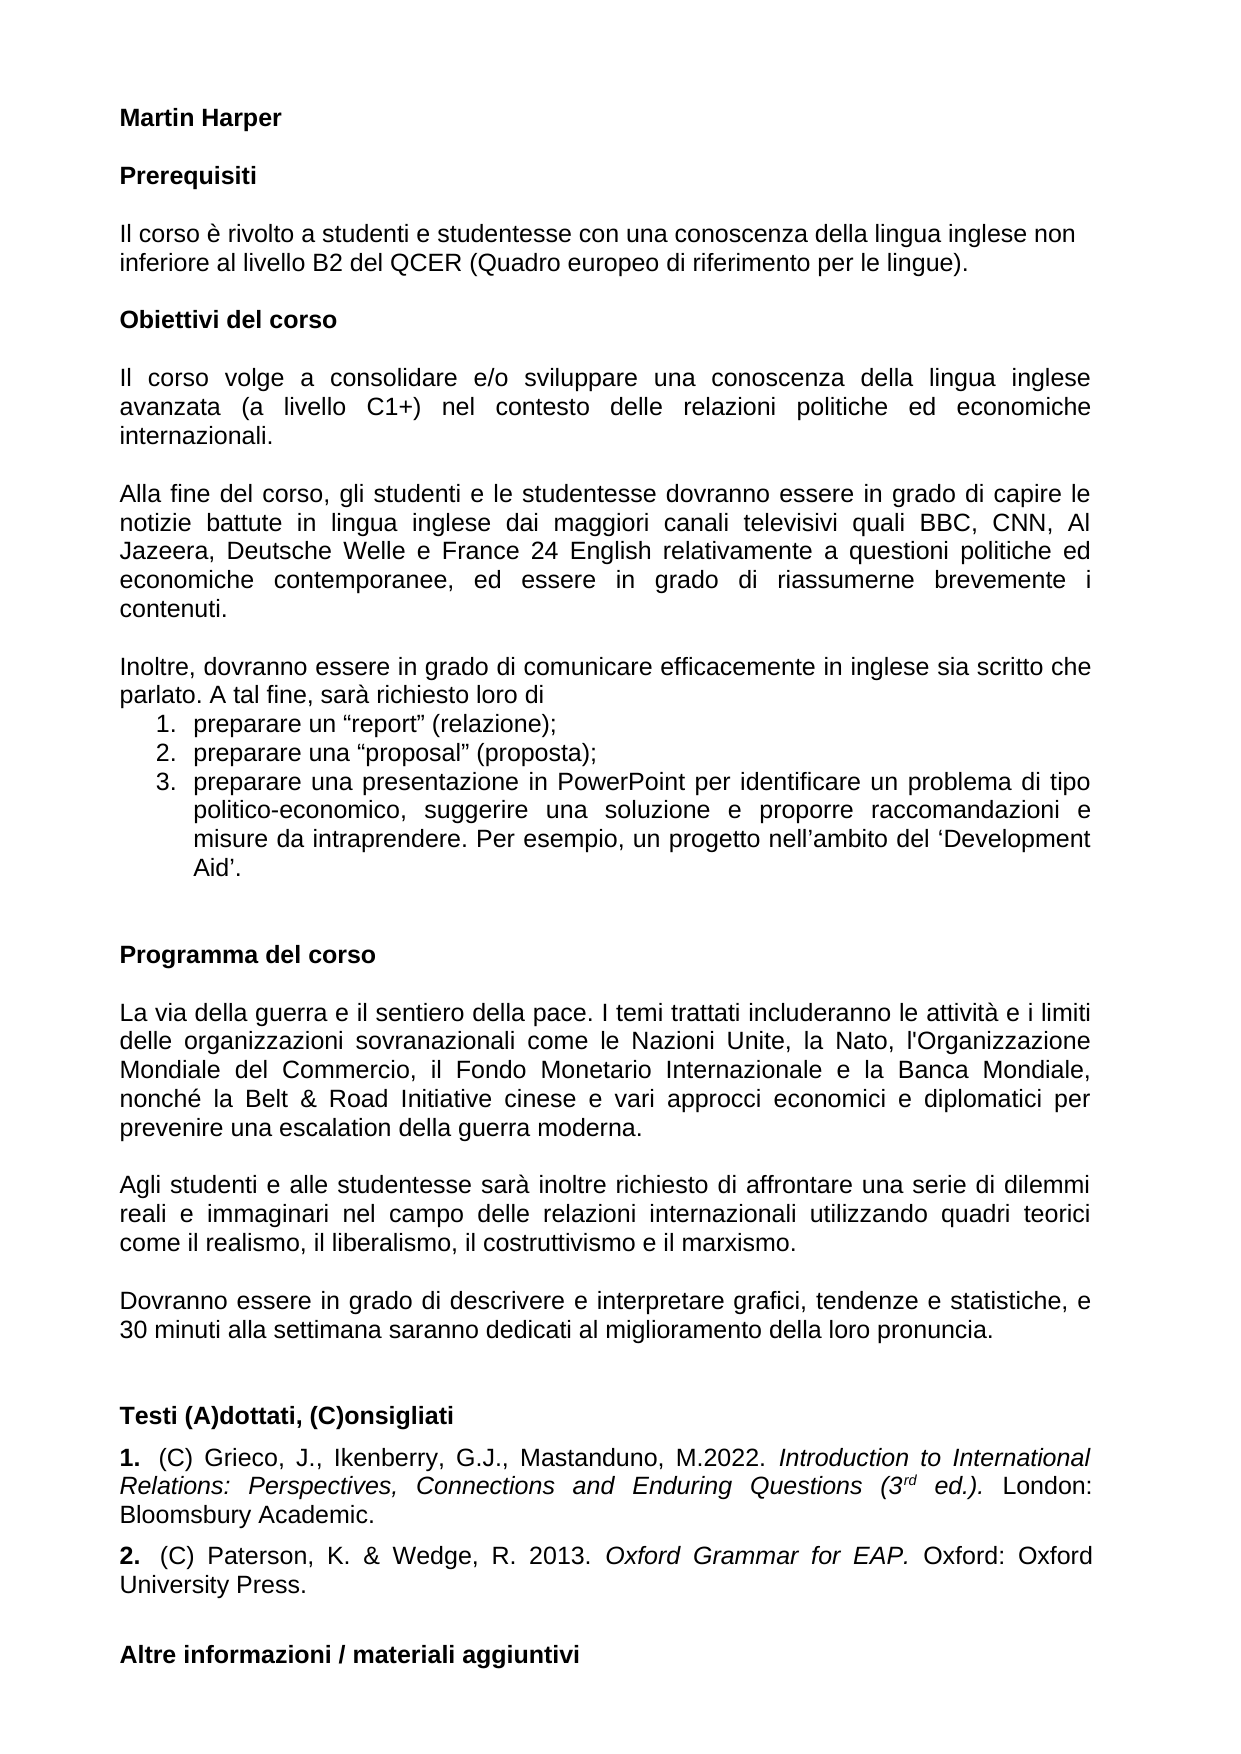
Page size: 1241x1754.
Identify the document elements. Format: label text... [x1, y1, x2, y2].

text Testi (A)dottati, (C)onsigliati [119, 1401, 1093, 1430]
text Altre informazioni / materiali aggiuntivi [119, 1640, 1093, 1669]
text Obiettivi del corso [119, 306, 1093, 334]
text Programma del corso [119, 940, 1093, 968]
text Prerequisiti [119, 161, 1093, 190]
text Alla fine del corso, gli studenti e le studentesse dovranno essere in grado di capire le notizie battute in lingua inglese dai maggiori canali televisivi quali BBC, CNN, Al Jazeera, Deutsche Welle e France 24 English relativamente a questioni politiche ed economiche contemporanee, ed essere in grado di riassumerne brevemente i contenuti. [119, 479, 1093, 623]
text 1. (C) Grieco, J., Ikenberry, G.J., Mastanduno, M.2022. Introduction to International Relations: Perspectives, Connections and Enduring Questions (3rd ed.). London: Bloomsbury Academic. [119, 1443, 1093, 1529]
text Martin Harper [119, 103, 1093, 132]
text La via della guerra e il sentiero della pace. I temi trattati includeranno le attività e i limiti delle organizzazioni sovranazionali come le Nazioni Unite, la Nato, l'Organizzazione Mondiale del Commercio, il Fondo Monetario Internazionale e la Banca Mondiale, nonché la Belt & Road Initiative cinese e vari approcci economici e diplomatici per prevenire una escalation della guerra moderna. [119, 998, 1093, 1141]
list preparare una “proposal” (proposta); [156, 738, 1093, 767]
text Il corso volge a consolidare e/o sviluppare una conoscenza della lingua inglese avanzata (a livello C1+) nel contesto delle relazioni politiche ed economiche internazionali. [119, 363, 1093, 450]
text Dovranno essere in grado di descrivere e interpretare grafici, tendenze e statistiche, e 30 minuti alla settimana saranno dedicati al miglioramento della loro pronuncia. [119, 1286, 1093, 1343]
text Agli studenti e alle studentesse sarà inoltre richiesto di affrontare una serie di dilemmi reali e immaginari nel campo delle relazioni internazionali utilizzando quadri teorici come il realismo, il liberalismo, il costruttivismo e il marxismo. [119, 1171, 1093, 1257]
text Inoltre, dovranno essere in grado di comunicare efficacemente in inglese sia scritto che parlato. A tal fine, sarà richiesto loro di [119, 652, 1093, 709]
list preparare una presentazione in PowerPoint per identificare un problema di tipo politico-economico, suggerire una soluzione e proporre raccomandazioni e misure da intraprendere. Per esempio, un progetto nell’ambito del ‘Development Aid’. [156, 767, 1093, 882]
text Il corso è rivolto a studenti e studentesse con una conoscenza della lingua inglese non inferiore al livello B2 del QCER (Quadro europeo di riferimento per le lingue). [119, 219, 1093, 276]
text 2. (C) Paterson, K. & Wedge, R. 2013. Oxford Grammar for EAP. Oxford: Oxford University Press. [119, 1541, 1093, 1599]
list preparare un “report” (relazione); [156, 709, 1093, 738]
